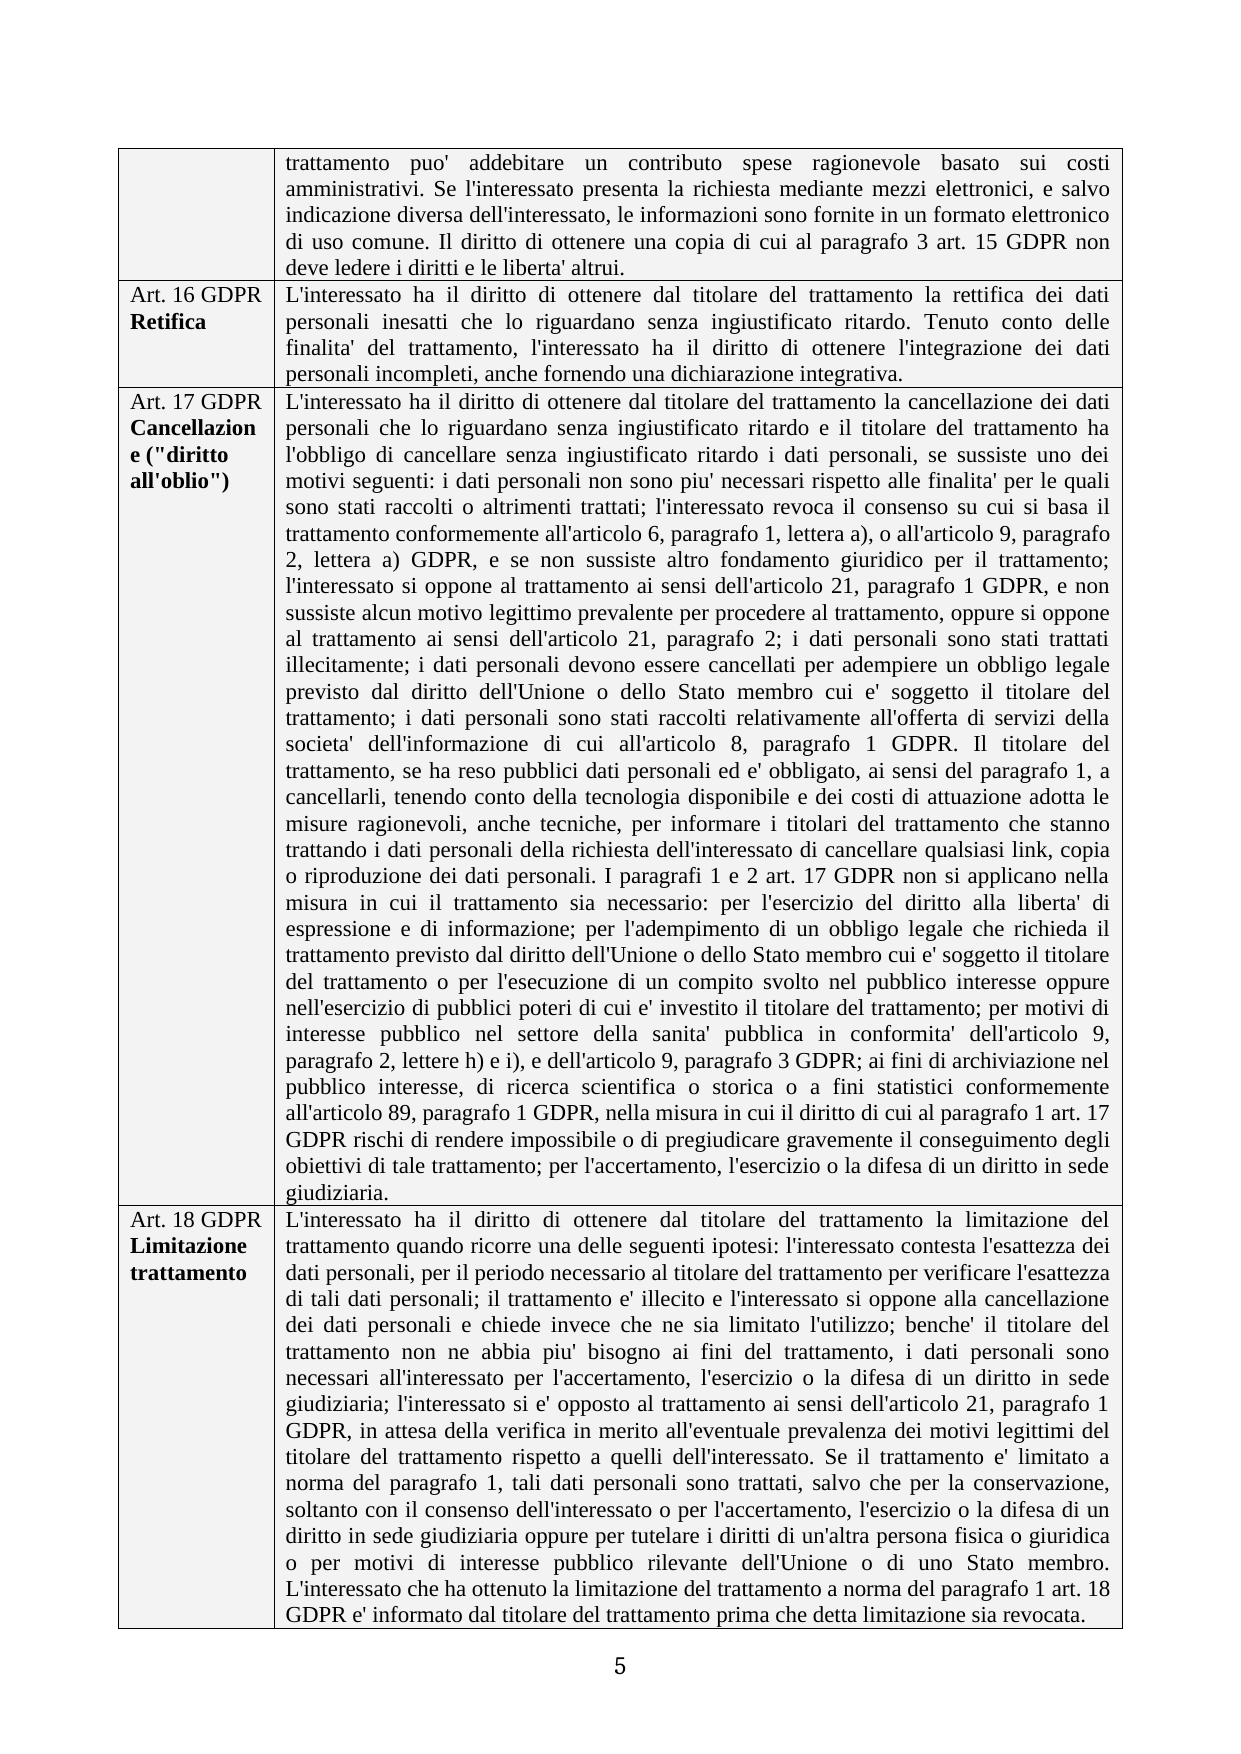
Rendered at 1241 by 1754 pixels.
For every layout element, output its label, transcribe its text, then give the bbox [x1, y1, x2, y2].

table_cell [119, 149, 274, 280]
table_cell L'interessato ha il diritto di ottenere dal titolare del trattamento la limitazione del trattamento quando ricorre una delle seguenti ipotesi: l'interessato contesta l'esattezza dei dati personali, per il periodo necessario al titolare del trattamento per verificare l'esattezza di tali dati personali; il trattamento e' illecito e l'interessato si oppone alla cancellazione dei dati personali e chiede invece che ne sia limitato l'utilizzo; benche' il titolare del trattamento non ne abbia piu' bisogno ai fini del trattamento, i dati personali sono necessari all'interessato per l'accertamento, l'esercizio o la difesa di un diritto in sede giudiziaria; l'interessato si e' opposto al trattamento ai sensi dell'articolo 21, paragrafo 1 GDPR, in attesa della verifica in merito all'eventuale prevalenza dei motivi legittimi del titolare del trattamento rispetto a quelli dell'interessato. Se il trattamento e' limitato a norma del paragrafo 1, tali dati personali sono trattati, salvo che per la conservazione, soltanto con il consenso dell'interessato o per l'accertamento, l'esercizio o la difesa di un diritto in sede giudiziaria oppure per tutelare i diritti di un'altra persona fisica o giuridica o per motivi di interesse pubblico rilevante dell'Unione o di uno Stato membro. L'interessato che ha ottenuto la limitazione del trattamento a norma del paragrafo 1 art. 18 GDPR e' informato dal titolare del trattamento prima che detta limitazione sia revocata. [275, 1206, 1122, 1628]
table_cell Art. 16 GDPR Retifica [119, 281, 274, 387]
table_cell Art. 18 GDPR Limitazione trattamento [119, 1206, 274, 1628]
table_cell L'interessato ha il diritto di ottenere dal titolare del trattamento la rettifica dei dati personali inesatti che lo riguardano senza ingiustificato ritardo. Tenuto conto delle finalita' del trattamento, l'interessato ha il diritto di ottenere l'integrazione dei dati personali incompleti, anche fornendo una dichiarazione integrativa. [275, 281, 1122, 387]
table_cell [275, 149, 1122, 280]
table_cell L'interessato ha il diritto di ottenere dal titolare del trattamento la cancellazione dei dati personali che lo riguardano senza ingiustificato ritardo e il titolare del trattamento ha l'obbligo di cancellare senza ingiustificato ritardo i dati personali, se sussiste uno dei motivi seguenti: i dati personali non sono piu' necessari rispetto alle finalita' per le quali sono stati raccolti o altrimenti trattati; l'interessato revoca il consenso su cui si basa il trattamento conformemente all'articolo 6, paragrafo 1, lettera a), o all'articolo 9, paragrafo 2, lettera a) GDPR, e se non sussiste altro fondamento giuridico per il trattamento; l'interessato si oppone al trattamento ai sensi dell'articolo 21, paragrafo 1 GDPR, e non sussiste alcun motivo legittimo prevalente per procedere al trattamento, oppure si oppone al trattamento ai sensi dell'articolo 21, paragrafo 2; i dati personali sono stati trattati illecitamente; i dati personali devono essere cancellati per adempiere un obbligo legale previsto dal diritto dell'Unione o dello Stato membro cui e' soggetto il titolare del trattamento; i dati personali sono stati raccolti relativamente all'offerta di servizi della societa' dell'informazione di cui all'articolo 8, paragrafo 1 GDPR. Il titolare del trattamento, se ha reso pubblici dati personali ed e' obbligato, ai sensi del paragrafo 1, a cancellarli, tenendo conto della tecnologia disponibile e dei costi di attuazione adotta le misure ragionevoli, anche tecniche, per informare i titolari del trattamento che stanno trattando i dati personali della richiesta dell'interessato di cancellare qualsiasi link, copia o riproduzione dei dati personali. I paragrafi 1 e 2 art. 17 GDPR non si applicano nella misura in cui il trattamento sia necessario: per l'esercizio del diritto alla liberta' di espressione e di informazione; per l'adempimento di un obbligo legale che richieda il trattamento previsto dal diritto dell'Unione o dello Stato membro cui e' soggetto il titolare del trattamento o per l'esecuzione di un compito svolto nel pubblico interesse oppure nell'esercizio di pubblici poteri di cui e' investito il titolare del trattamento; per motivi di interesse pubblico nel settore della sanita' pubblica in conformita' dell'articolo 9, paragrafo 2, lettere h) e i), e dell'articolo 9, paragrafo 3 GDPR; ai fini di archiviazione nel pubblico interesse, di ricerca scientifica o storica o a fini statistici conformemente all'articolo 89, paragrafo 1 GDPR, nella misura in cui il diritto di cui al paragrafo 1 art. 17 GDPR rischi di rendere impossibile o di pregiudicare gravemente il conseguimento degli obiettivi di tale trattamento; per l'accertamento, l'esercizio o la difesa di un diritto in sede giudiziaria. [275, 388, 1122, 1205]
table_cell Art. 17 GDPR Cancellazione ("diritto all'oblio") [119, 388, 274, 1205]
